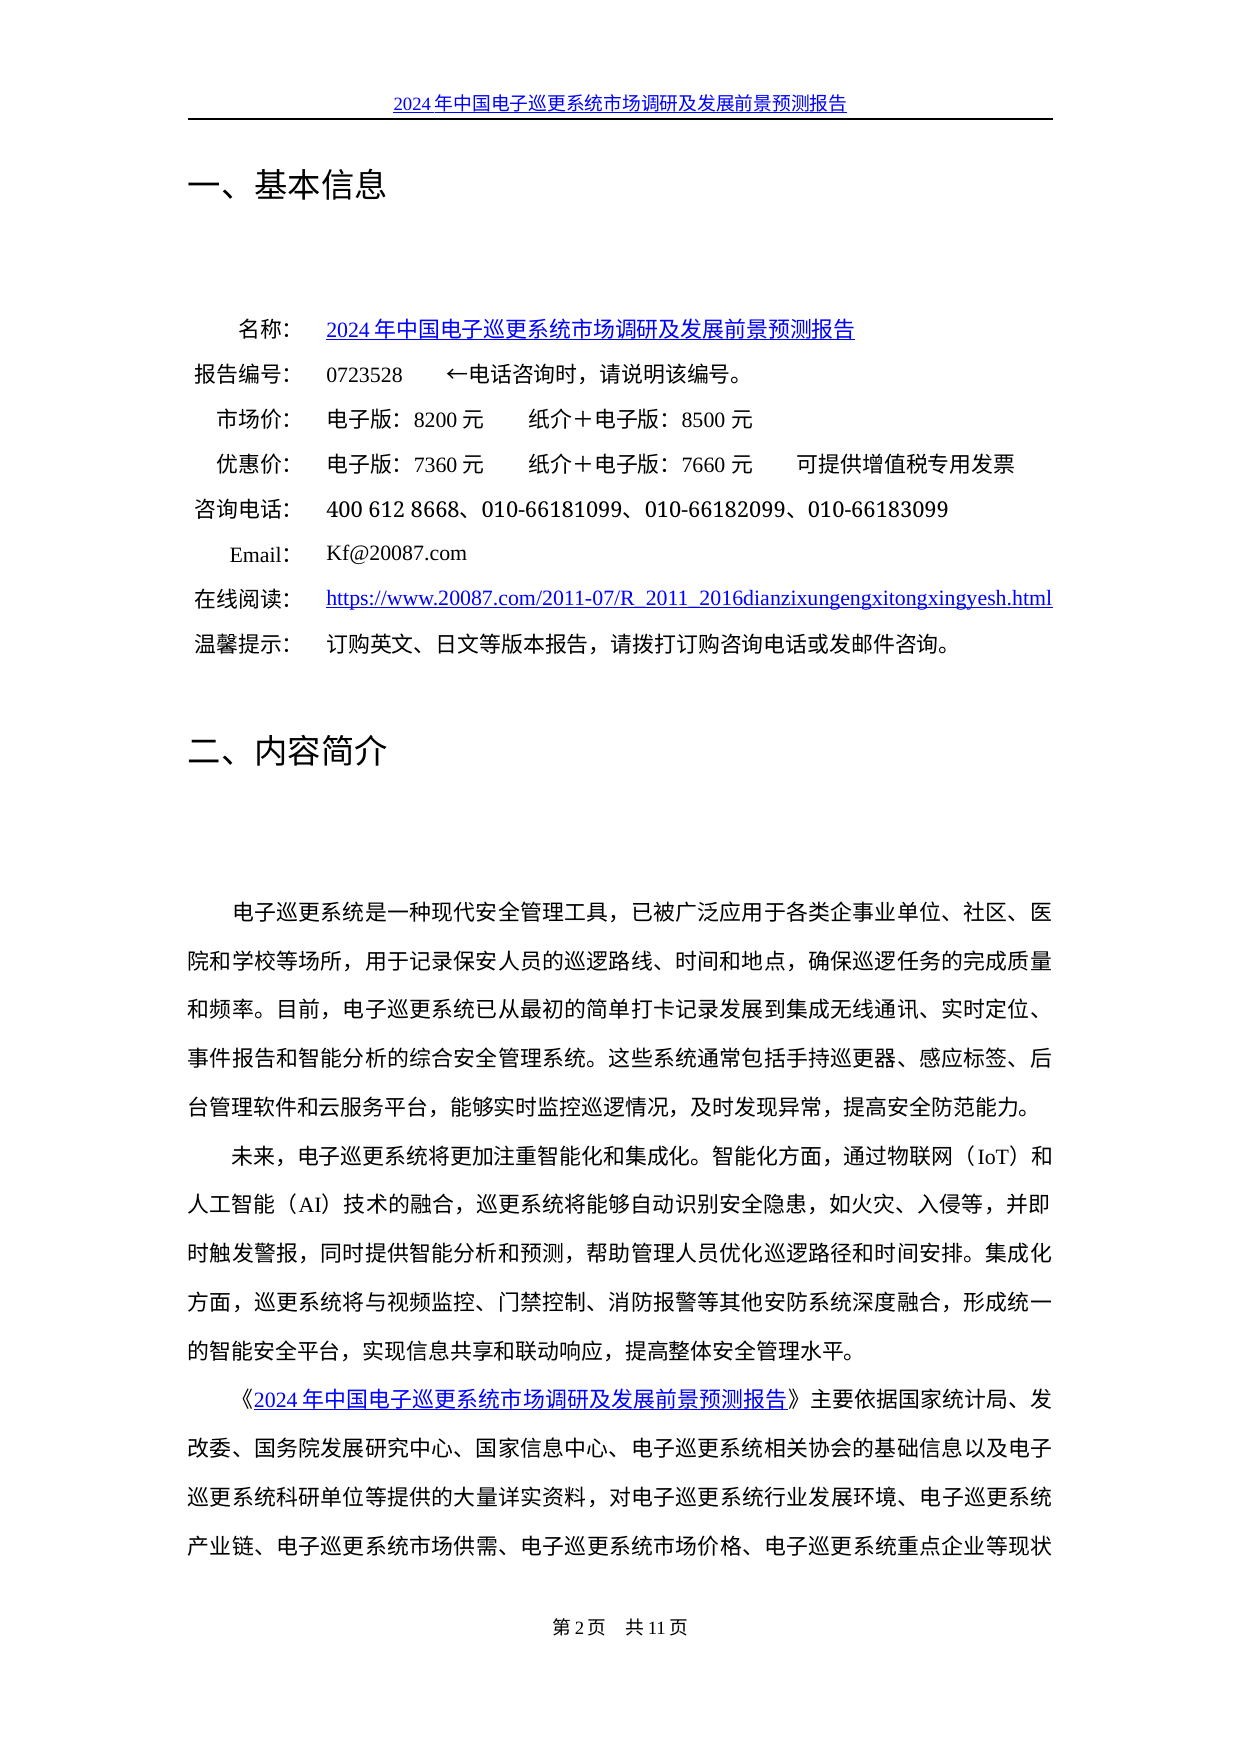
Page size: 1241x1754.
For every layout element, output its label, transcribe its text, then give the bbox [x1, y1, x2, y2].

table_cell Kf@20087.com [315, 537, 1073, 582]
title 二、内容简介 [187, 717, 1053, 782]
table_cell 温馨提示： [167, 627, 315, 672]
table_header 名称： [167, 312, 315, 357]
table_cell 市场价： [167, 402, 315, 447]
table_cell 优惠价： [167, 447, 315, 492]
table_cell 0723528 ←电话咨询时，请说明该编号。 [315, 357, 1073, 402]
table_cell 咨询电话： [167, 492, 315, 537]
table_cell 在线阅读： [167, 582, 315, 627]
table_cell Email： [167, 537, 315, 582]
table_cell [315, 582, 1073, 627]
table_cell 电子版：8200 元 纸介＋电子版：8500 元 [315, 402, 1073, 447]
table_cell 400 612 8668、010-66181099、010-66182099、010-66183099 [315, 492, 1073, 537]
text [187, 894, 1053, 1561]
table_cell 电子版：7360 元 纸介＋电子版：7660 元 可提供增值税专用发票 [315, 447, 1073, 492]
table_cell 报告编号： [167, 357, 315, 402]
table_header 2024年中国电子巡更系统市场调研及发展前景预测报告 [315, 312, 1073, 357]
table_cell 订购英文、日文等版本报告，请拨打订购咨询电话或发邮件咨询。 [315, 627, 1073, 672]
title 一、基本信息 [187, 150, 1053, 215]
